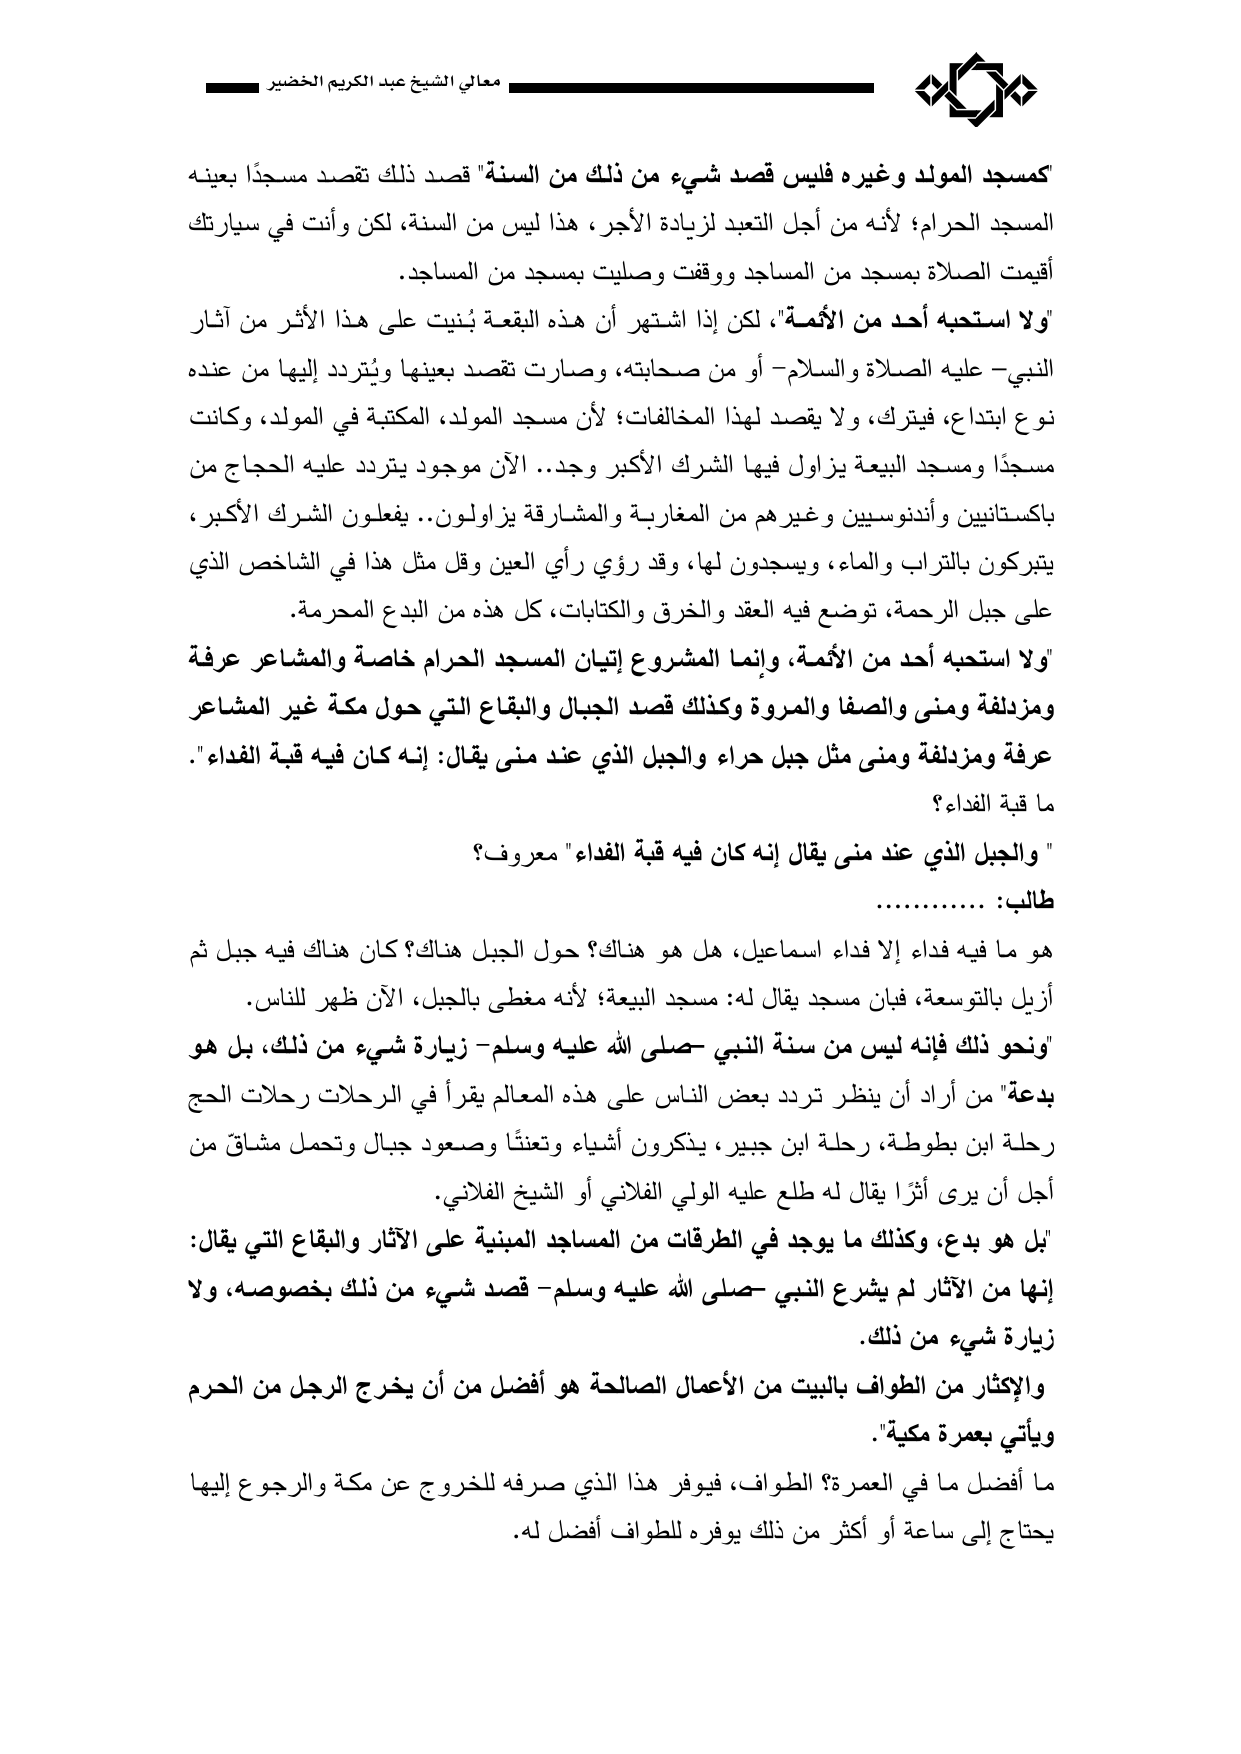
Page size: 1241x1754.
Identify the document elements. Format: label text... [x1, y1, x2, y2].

text "ولا استحبه أحد من الأئمة"، لكن إذا اشتهر أن هذه البقعة بُنيت على هذا الأثر من آثار النبي– عليه الصلاة والسلام- أو من صحابته، وصارت تقصد بعينها ويُتردد إليها من عنده نوع ابتداع، فيترك، ولا يقصد لهذا المخالفات؛ لأن مسجد المولد، المكتبة في المولد، وكانت مسجدًا ومسجد البيعة يزاول فيها الشرك الأكبر وجد.. الآن موجود يتردد عليه الحجاج من باكستانيين وأندنوسيين وغيرهم من المغاربة والمشارقة يزاولون.. يفعلون الشرك الأكبر، يتبركون بالتراب والماء، ويسجدون لها، وقد رؤي رأي العين وقل مثل هذا في الشاخص الذي على جبل الرحمة، توضع فيه العقد والخرق والكتابات، كل هذه من البدع المحرمة. [187, 295, 1053, 634]
text " والجبل الذي عند منى يقال إنه كان فيه قبة الفداء" معروف؟ [187, 828, 1053, 876]
text "ولا استحبه أحد من الأئمة، وإنما المشروع إتيان المسجد الحرام خاصة والمشاعر عرفة ومزدلفة ومنى والصفا والمروة وكذلك قصد الجبال والبقاع التي حول مكة غير المشاعر عرفة ومزدلفة ومنى مثل جبل حراء والجبل الذي عند منى يقال: إنه كان فيه قبة الفداء". ما قبة الفداء؟ [187, 634, 1053, 828]
text "كمسجد المولد وغيره فليس قصد شيء من ذلك من السنة" قصد ذلك تقصد مسجدًا بعينه المسجد الحرام؛ لأنه من أجل التعبد لزيادة الأجر، هذا ليس من السنة، لكن وأنت في سيارتك أقيمت الصلاة بمسجد من المساجد ووقفت وصليت بمسجد من المساجد. [187, 150, 1053, 295]
text طالب: ............ [187, 876, 1053, 925]
text "بل هو بدع، وكذلك ما يوجد في الطرقات من المساجد المبنية على الآثار والبقاع التي يقال: إنها من الآثار لم يشرع النبي –صلى الله عليه وسلم- قصد شيء من ذلك بخصوصه، ولا زيارة شيء من ذلك. [187, 1215, 1053, 1361]
text هو ما فيه فداء إلا فداء اسماعيل، هل هو هناك؟ حول الجبل هناك؟ كان هناك فيه جبل ثم أزيل بالتوسعة، فبان مسجد يقال له: مسجد البيعة؛ لأنه مغطى بالجبل، الآن ظهر للناس. [187, 925, 1053, 1021]
text والإكثار من الطواف بالبيت من الأعمال الصالحة هو أفضل من أن يخرج الرجل من الحرم ويأتي بعمرة مكية". [187, 1361, 1053, 1458]
text "ونحو ذلك فإنه ليس من سنة النبي –صلى الله عليه وسلم- زيارة شيء من ذلك، بل هو بدعة" من أراد أن ينظر تردد بعض الناس على هذه المعالم يقرأ في الرحلات رحلات الحج رحلة ابن بطوطة، رحلة ابن جبير، يذكرون أشياء وتعنتًا وصعود جبال وتحمل مشاقّ من أجل أن يرى أثرًا يقال له طلع عليه الولي الفلاني أو الشيخ الفلاني. [187, 1021, 1053, 1215]
text ما أفضل ما في العمرة؟ الطواف، فيوفر هذا الذي صرفه للخروج عن مكة والرجوع إليها يحتاج إلى ساعة أو أكثر من ذلك يوفره للطواف أفضل له. [187, 1458, 1053, 1554]
